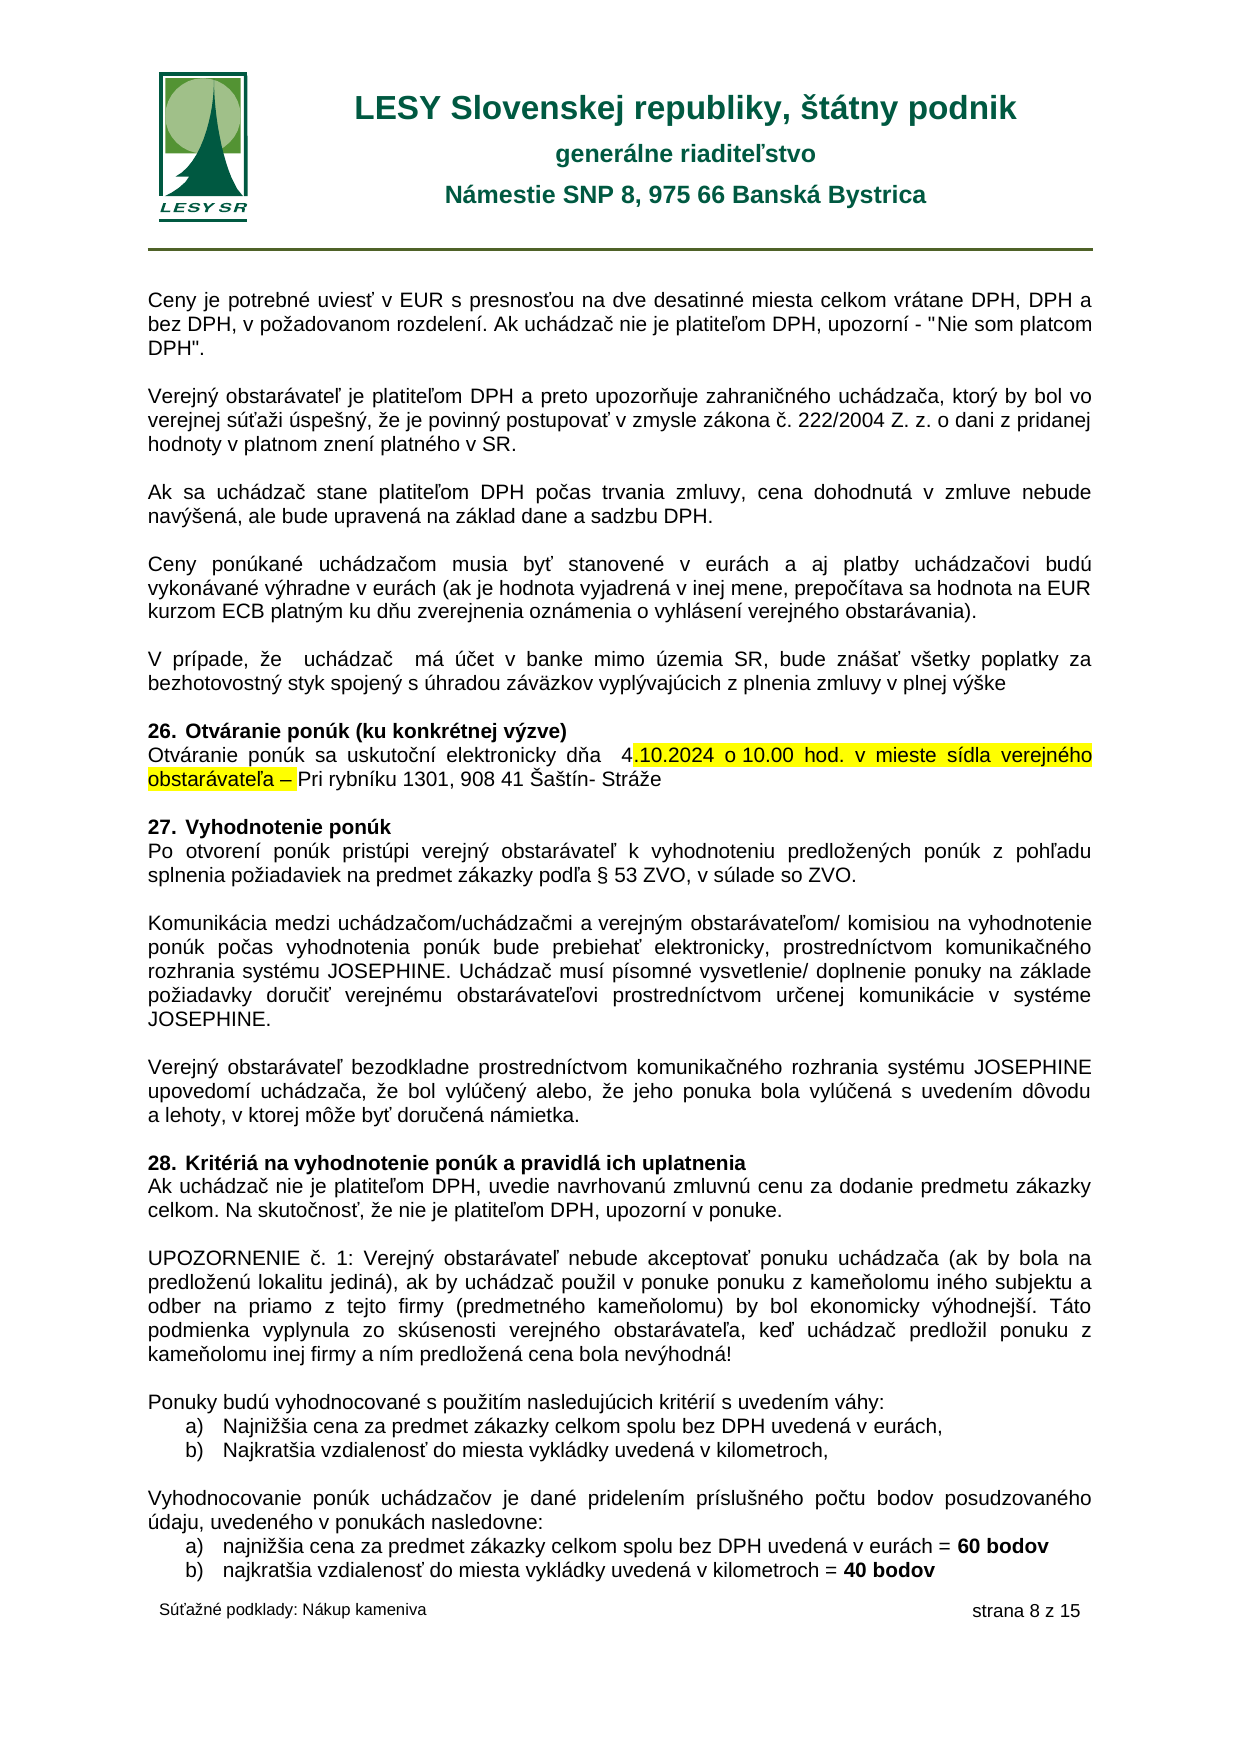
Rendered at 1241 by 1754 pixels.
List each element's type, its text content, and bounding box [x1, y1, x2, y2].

text Ceny je potrebné uviesť v EUR s presnosťou na dve desatinné miesta celkom vrátane DPH, DPH a bez DPH, v požadovanom rozdelení. Ak uchádzač nie je platiteľom DPH, upozorní - "Nie som platcom DPH". [148, 288, 1093, 360]
list Otváranie ponúk (ku konkrétnej výzve) [148, 719, 1093, 743]
text Po otvorení ponúk pristúpi verejný obstarávateľ k vyhodnoteniu predložených ponúk z pohľadu splnenia požiadaviek na predmet zákazky podľa § 53 ZVO, v súlade so ZVO. [148, 839, 1093, 887]
list najnižšia cena za predmet zákazky celkom spolu bez DPH uvedená v eurách = 60 bodov [185, 1534, 1093, 1558]
text Verejný obstarávateľ bezodkladne prostredníctvom komunikačného rozhrania systému JOSEPHINE upovedomí uchádzača, že bol vylúčený alebo, že jeho ponuka bola vylúčená s uvedením dôvodu a lehoty, v ktorej môže byť doručená námietka. [148, 1054, 1093, 1126]
list Kritériá na vyhodnotenie ponúk a pravidlá ich uplatnenia [148, 1150, 1093, 1174]
text Komunikácia medzi uchádzačom/uchádzačmi a verejným obstarávateľom/ komisiou na vyhodnotenie ponúk počas vyhodnotenia ponúk bude prebiehať elektronicky, prostredníctvom komunikačného rozhrania systému JOSEPHINE. Uchádzač musí písomné vysvetlenie/ doplnenie ponuky na základe požiadavky doručiť verejnému obstarávateľovi prostredníctvom určenej komunikácie v systéme JOSEPHINE. [148, 911, 1093, 1031]
text Otváranie ponúk sa uskutoční elektronicky dňa 4.10.2024 o 10.00 hod. v mieste sídla verejného obstarávateľa – Pri rybníku 1301, 908 41 Šaštín- Stráže [148, 743, 1093, 791]
text UPOZORNENIE č. 1: Verejný obstarávateľ nebude akceptovať ponuku uchádzača (ak by bola na predloženú lokalitu jediná), ak by uchádzač použil v ponuke ponuku z kameňolomu iného subjektu a odber na priamo z tejto firmy (predmetného kameňolomu) by bol ekonomicky výhodnejší. Táto podmienka vyplynula zo skúsenosti verejného obstarávateľa, keď uchádzač predložil ponuku z kameňolomu inej firmy a ním predložená cena bola nevýhodná! [148, 1246, 1093, 1366]
text Verejný obstarávateľ je platiteľom DPH a preto upozorňuje zahraničného uchádzača, ktorý by bol vo verejnej súťaži úspešný, že je povinný postupovať v zmysle zákona č. 222/2004 Z. z. o dani z pridanej hodnoty v platnom znení platného v SR. [148, 384, 1093, 456]
text Ak sa uchádzač stane platiteľom DPH počas trvania zmluvy, cena dohodnutá v zmluve nebude navýšená, ale bude upravená na základ dane a sadzbu DPH. [148, 479, 1093, 527]
list Vyhodnotenie ponúk [148, 815, 1093, 839]
text Ak uchádzač nie je platiteľom DPH, uvedie navrhovanú zmluvnú cenu za dodanie predmetu zákazky celkom. Na skutočnosť, že nie je platiteľom DPH, upozorní v ponuke. [148, 1174, 1093, 1222]
list najkratšia vzdialenosť do miesta vykládky uvedená v kilometroch = 40 bodov [185, 1558, 1093, 1582]
text Ceny ponúkané uchádzačom musia byť stanovené v eurách a aj platby uchádzačovi budú vykonávané výhradne v eurách (ak je hodnota vyjadrená v inej mene, prepočítava sa hodnota na EUR kurzom ECB platným ku dňu zverejnenia oznámenia o vyhlásení verejného obstarávania). [148, 551, 1093, 623]
list Najkratšia vzdialenosť do miesta vykládky uvedená v kilometroch, [185, 1438, 1093, 1462]
list Najnižšia cena za predmet zákazky celkom spolu bez DPH uvedená v eurách, [185, 1414, 1093, 1438]
text V prípade, že uchádzač má účet v banke mimo územia SR, bude znášať všetky poplatky za bezhotovostný styk spojený s úhradou záväzkov vyplývajúcich z plnenia zmluvy v plnej výške [148, 647, 1093, 695]
text Ponuky budú vyhodnocované s použitím nasledujúcich kritérií s uvedením váhy: [148, 1390, 1093, 1414]
text Vyhodnocovanie ponúk uchádzačov je dané pridelením príslušného počtu bodov posudzovaného údaju, uvedeného v ponukách nasledovne: [148, 1486, 1093, 1534]
